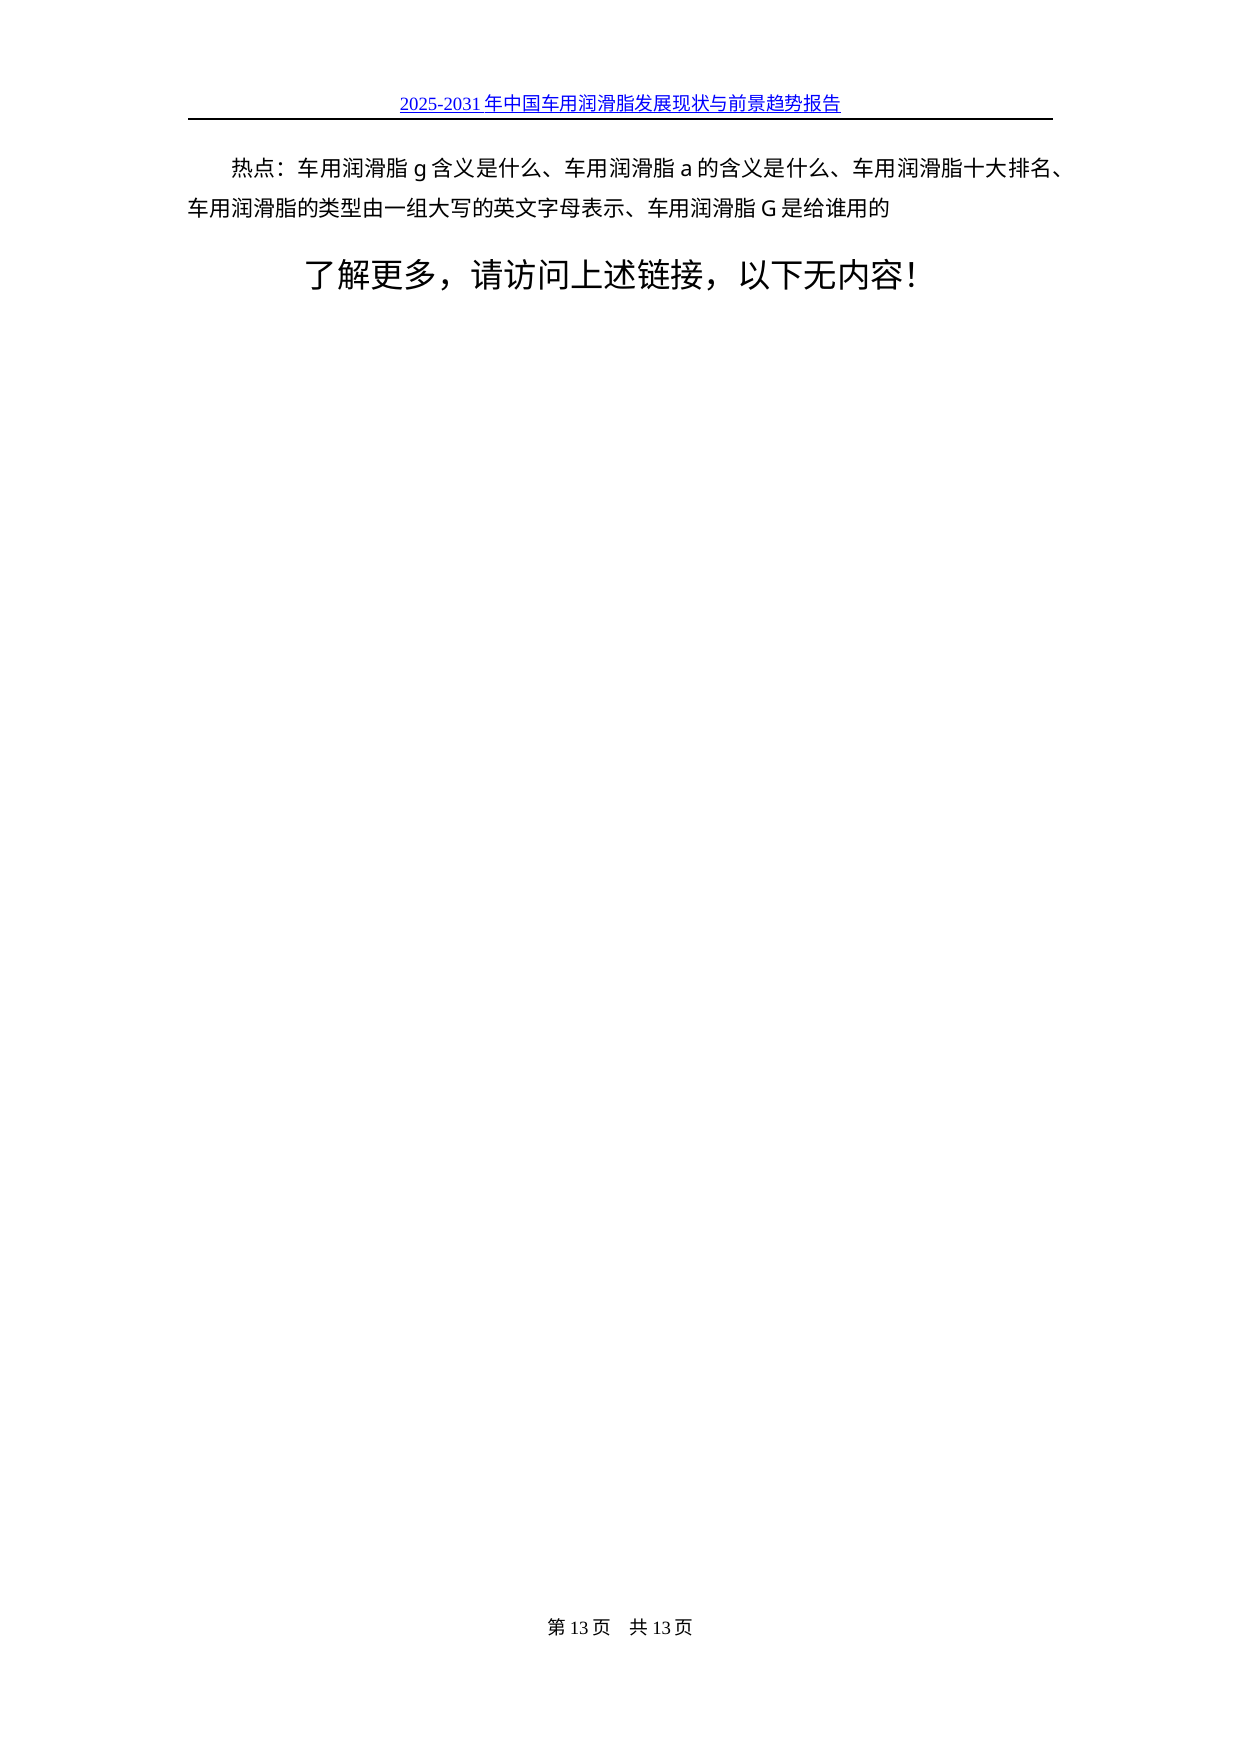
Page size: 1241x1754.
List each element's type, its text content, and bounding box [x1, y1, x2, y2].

title 了解更多，请访问上述链接，以下无内容！ [187, 241, 1053, 306]
text 热点：车用润滑脂g含义是什么、车用润滑脂a的含义是什么、车用润滑脂十大排名、车用润滑脂的类型由一组大写的英文字母表示、车用润滑脂G是给谁用的 [187, 150, 1053, 223]
